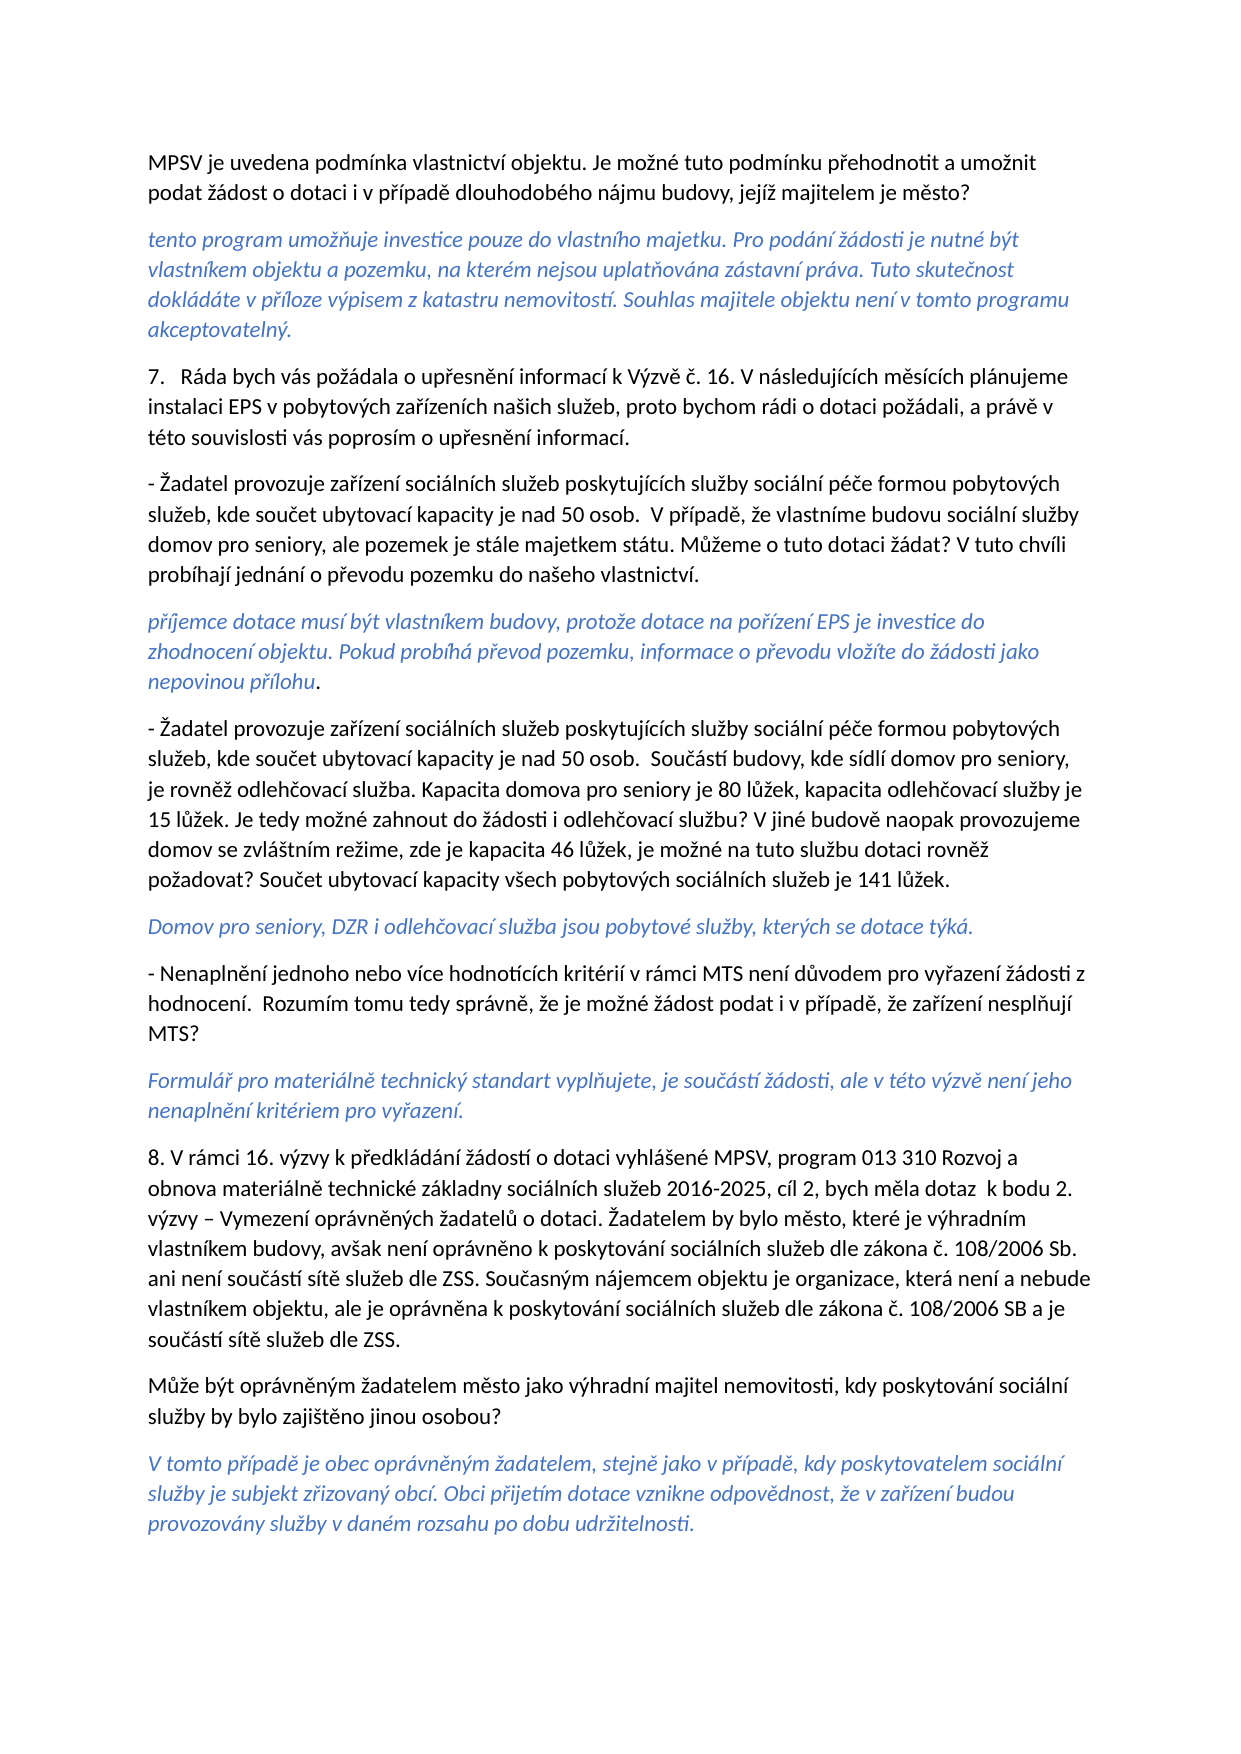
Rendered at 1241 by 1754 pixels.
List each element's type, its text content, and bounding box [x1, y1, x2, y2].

text Může být oprávněným žadatelem město jako výhradní majitel nemovitosti, kdy poskytování sociální služby by bylo zajištěno jinou osobou? [148, 1372, 1093, 1430]
text příjemce dotace musí být vlastníkem budovy, protože dotace na pořízení EPS je investice do zhodnocení objektu. Pokud probíhá převod pozemku, informace o převodu vložíte do žádosti jako nepovinou přílohu. [148, 607, 1093, 695]
text tento program umožňuje investice pouze do vlastního majetku. Pro podání žádosti je nutné být vlastníkem objektu a pozemku, na kterém nejsou uplatňována zástavní práva. Tuto skutečnost dokládáte v příloze výpisem z katastru nemovitostí. Souhlas majitele objektu není v tomto programu akceptovatelný. [148, 225, 1093, 343]
text - Nenaplnění jednoho nebo více hodnotících kritérií v rámci MTS není důvodem pro vyřazení žádosti z hodnocení. Rozumím tomu tedy správně, že je možné žádost podat i v případě, že zařízení nesplňují MTS? [148, 959, 1093, 1047]
text Formulář pro materiálně technický standart vyplňujete, je součástí žádosti, ale v této výzvě není jeho nenaplnění kritériem pro vyřazení. [148, 1066, 1093, 1124]
text - Žadatel provozuje zařízení sociálních služeb poskytujících služby sociální péče formou pobytových služeb, kde součet ubytovací kapacity je nad 50 osob. Součástí budovy, kde sídlí domov pro seniory, je rovněž odlehčovací služba. Kapacita domova pro seniory je 80 lůžek, kapacita odlehčovací služby je 15 lůžek. Je tedy možné zahnout do žádosti i odlehčovací službu? V jiné budově naopak provozujeme domov se zvláštním režime, zde je kapacita 46 lůžek, je možné na tuto službu dotaci rovněž požadovat? Součet ubytovací kapacity všech pobytových sociálních služeb je 141 lůžek. [148, 714, 1093, 893]
text - Žadatel provozuje zařízení sociálních služeb poskytujících služby sociální péče formou pobytových služeb, kde součet ubytovací kapacity je nad 50 osob. V případě, že vlastníme budovu sociální služby domov pro seniory, ale pozemek je stále majetkem státu. Můžeme o tuto dotaci žádat? V tuto chvíli probíhají jednání o převodu pozemku do našeho vlastnictví. [148, 469, 1093, 588]
text 7. Ráda bych vás požádala o upřesnění informací k Výzvě č. 16. V následujících měsících plánujeme instalaci EPS v pobytových zařízeních našich služeb, proto bychom rádi o dotaci požádali, a právě v této souvislosti vás poprosím o upřesnění informací. [148, 362, 1093, 451]
text V tomto případě je obec oprávněným žadatelem, stejně jako v případě, kdy poskytovatelem sociální služby je subjekt zřizovaný obcí. Obci přijetím dotace vznikne odpovědnost, že v zařízení budou provozovány služby v daném rozsahu po dobu udržitelnosti. [148, 1449, 1093, 1537]
text 8. V rámci 16. výzvy k předkládání žádostí o dotaci vyhlášené MPSV, program 013 310 Rozvoj a obnova materiálně technické základny sociálních služeb 2016-2025, cíl 2, bych měla dotaz k bodu 2. výzvy – Vymezení oprávněných žadatelů o dotaci. Žadatelem by bylo město, které je výhradním vlastníkem budovy, avšak není oprávněno k poskytování sociálních služeb dle zákona č. 108/2006 Sb. ani není součástí sítě služeb dle ZSS. Současným nájemcem objektu je organizace, která není a nebude vlastníkem objektu, ale je oprávněna k poskytování sociálních služeb dle zákona č. 108/2006 SB a je součástí sítě služeb dle ZSS. [148, 1143, 1093, 1353]
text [148, 148, 1093, 206]
text Domov pro seniory, DZR i odlehčovací služba jsou pobytové služby, kterých se dotace týká. [148, 912, 1093, 940]
